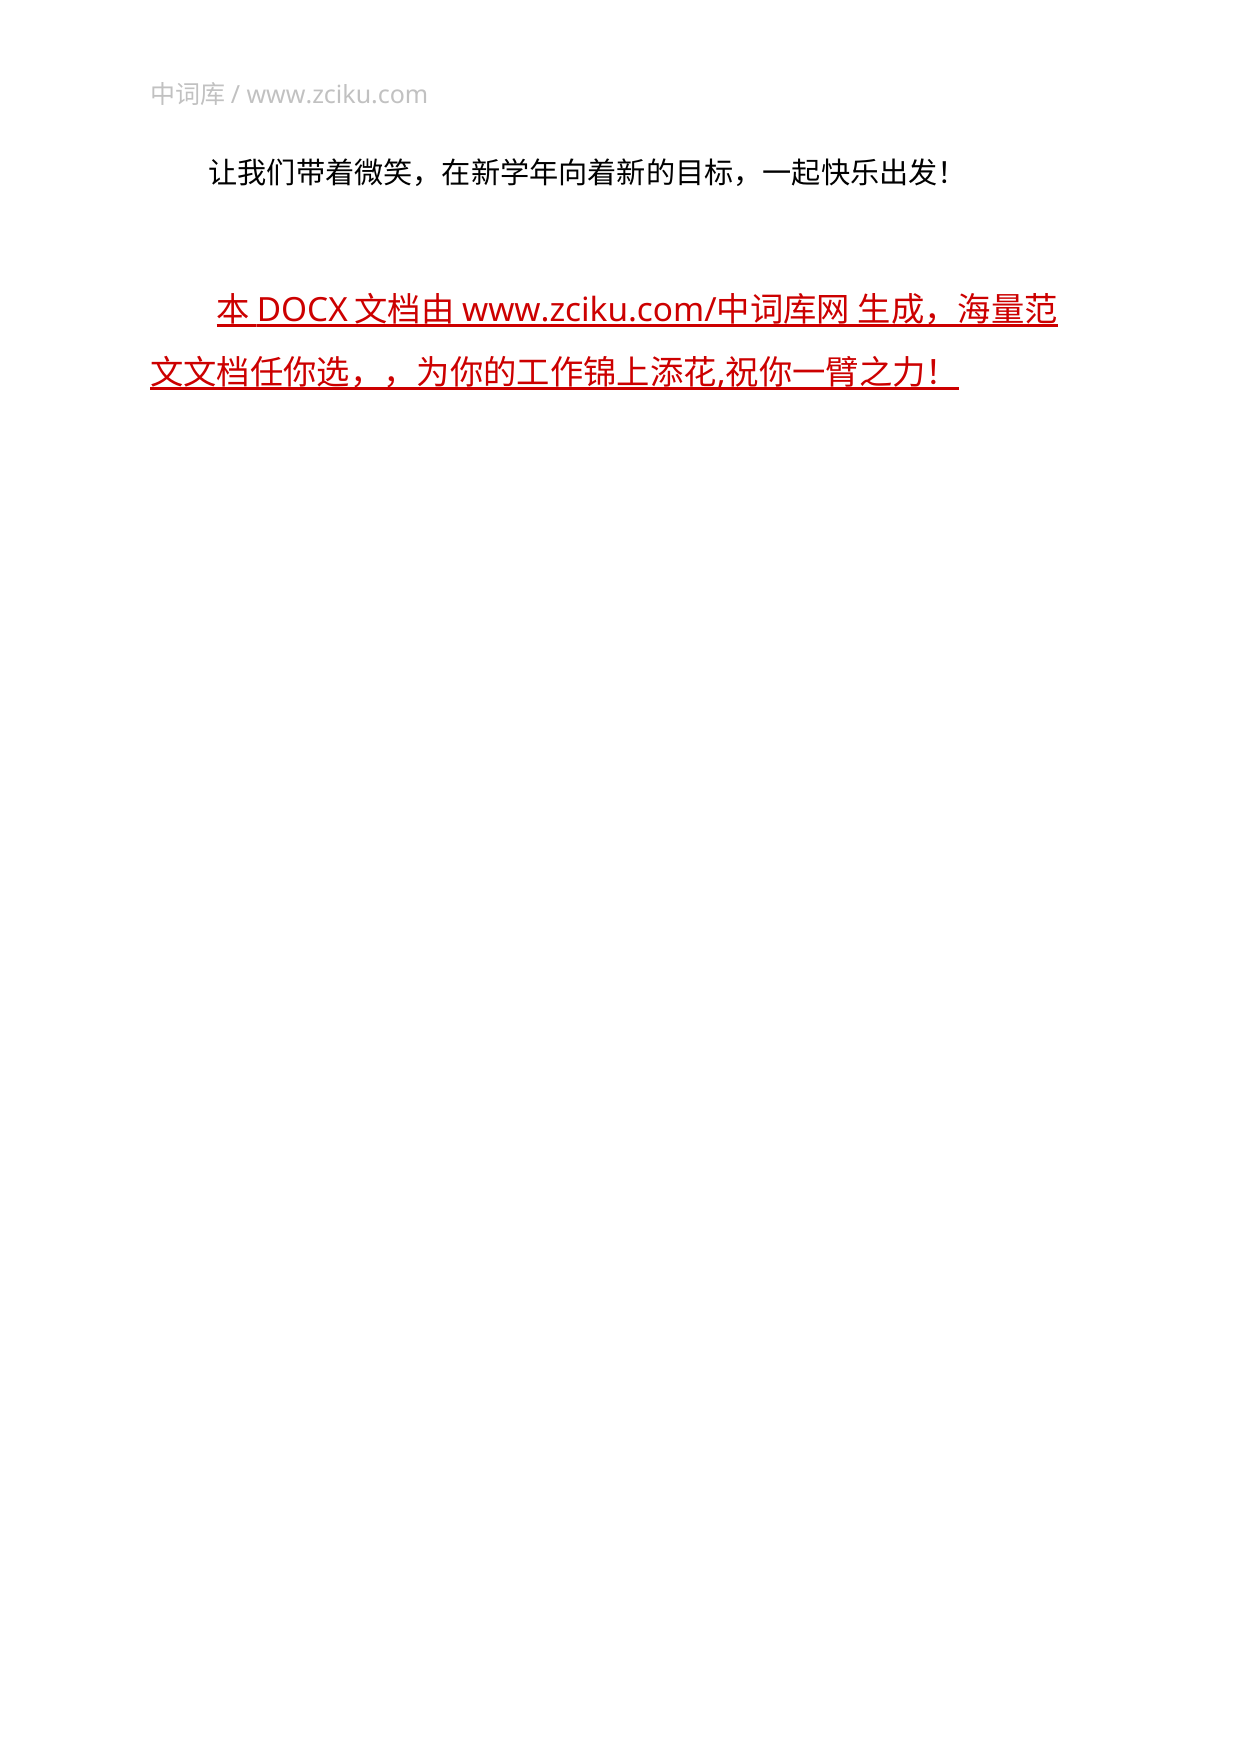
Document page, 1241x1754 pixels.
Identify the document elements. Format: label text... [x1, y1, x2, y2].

text 让我们带着微笑，在新学年向着新的目标，一起快乐出发！ [150, 150, 1090, 192]
text 本DOCX文档由 www.zciku.com/中词库网 生成，海量范文文档任你选，，为你的工作锦上添花,祝你一臂之力！ [150, 283, 1090, 394]
